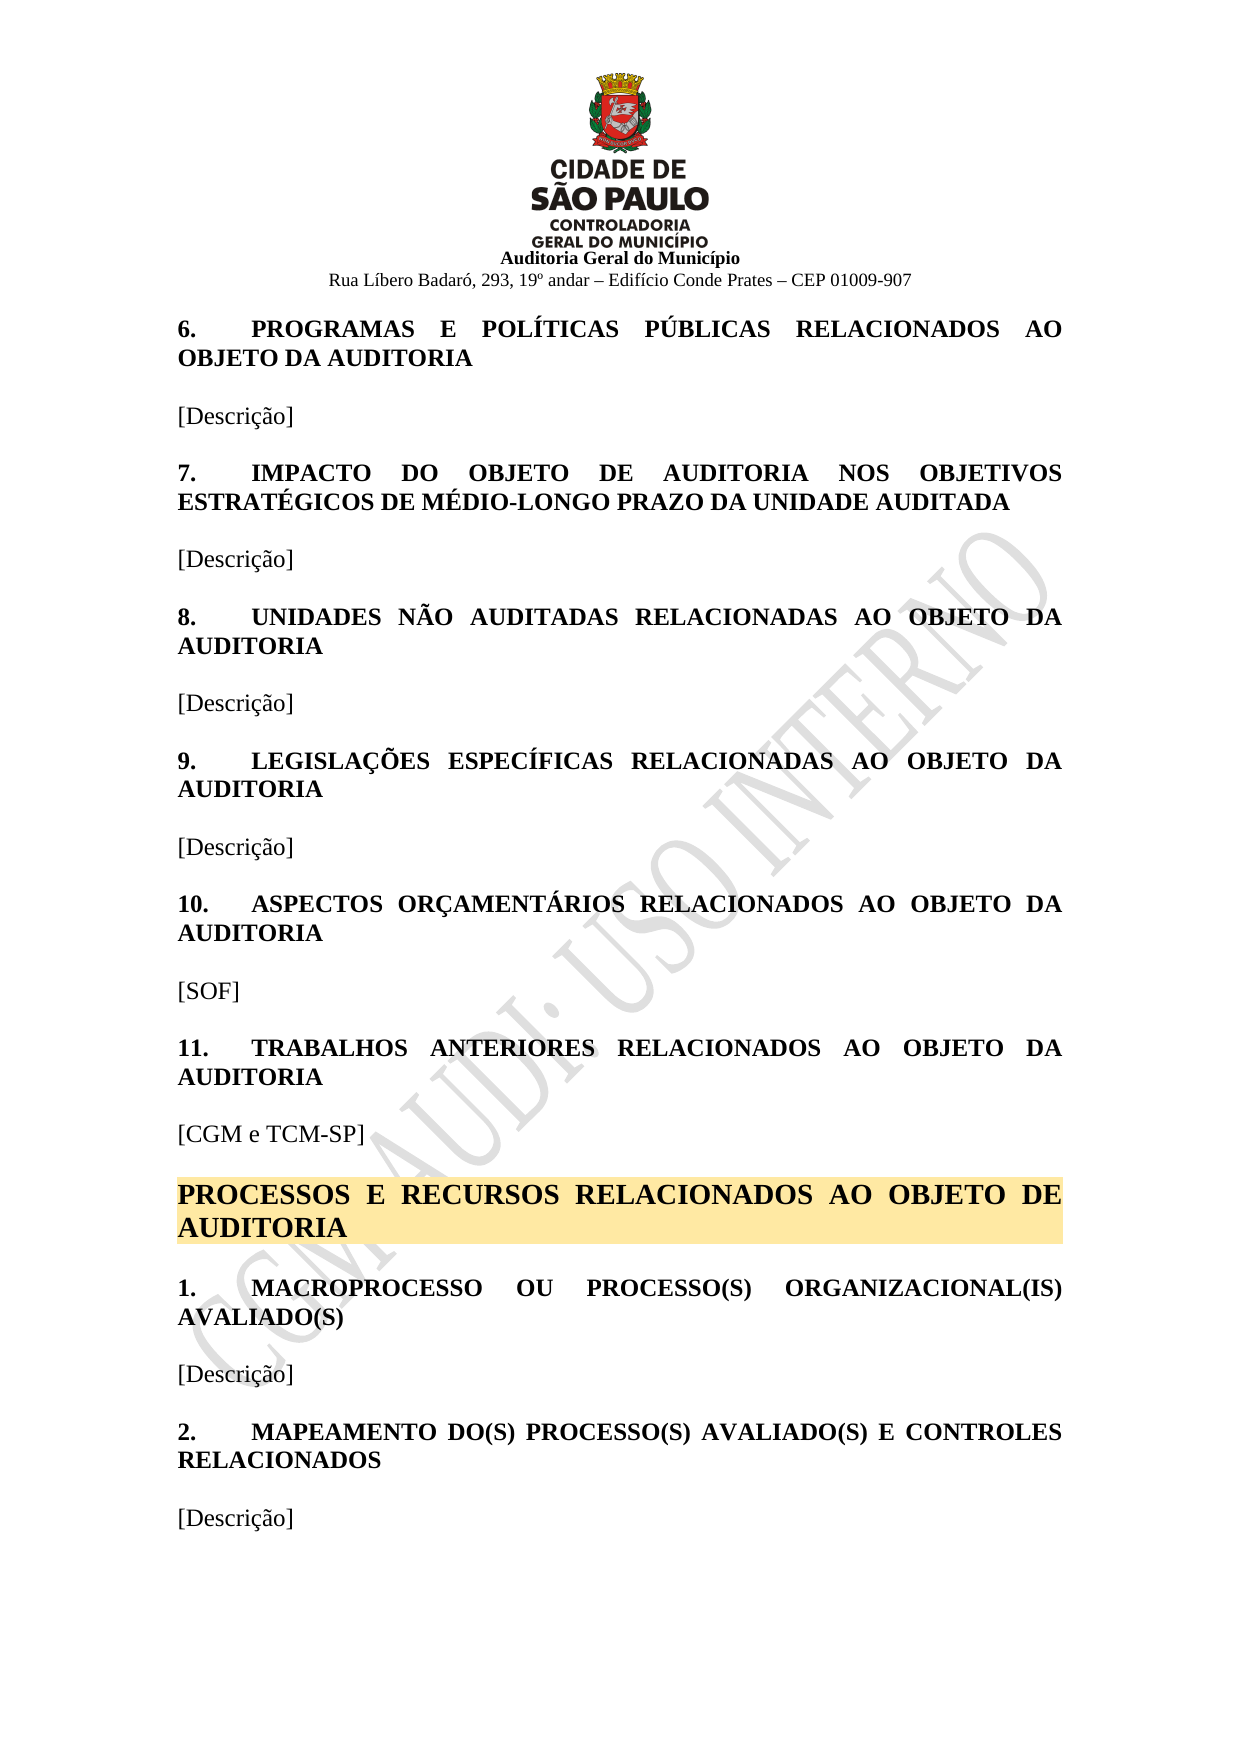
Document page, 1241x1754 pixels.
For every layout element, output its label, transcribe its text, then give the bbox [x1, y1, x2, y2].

subtitle TRABALHOS ANTERIORES RELACIONADOS AO OBJETO DA AUDITORIA [177, 1033, 1063, 1091]
text [Descrição] [177, 688, 1063, 717]
subtitle PROCESSOS E RECURSOS RELACIONADOS AO OBJETO DE AUDITORIA [177, 1177, 1063, 1244]
subtitle MAPEAMENTO DO(S) PROCESSO(S) AVALIADO(S) E CONTROLES RELACIONADOS [177, 1417, 1063, 1474]
subtitle UNIDADES NÃO AUDITADAS RELACIONADAS AO OBJETO DA AUDITORIA [177, 602, 1063, 659]
subtitle ASPECTOS ORÇAMENTÁRIOS RELACIONADOS AO OBJETO DA AUDITORIA [177, 889, 1063, 947]
text [SOF] [177, 976, 1063, 1004]
subtitle LEGISLAÇÕES ESPECÍFICAS RELACIONADAS AO OBJETO DA AUDITORIA [177, 746, 1063, 803]
picture [531, 73, 709, 248]
text [Descrição] [177, 401, 1063, 429]
subtitle PROGRAMAS E POLÍTICAS PÚBLICAS RELACIONADOS AO OBJETO DA AUDITORIA [177, 314, 1063, 372]
text [Descrição] [177, 1503, 1063, 1532]
subtitle MACROPROCESSO OU PROCESSO(S) ORGANIZACIONAL(IS) AVALIADO(S) [177, 1273, 1063, 1330]
text [CGM e TCM-SP] [177, 1119, 1063, 1148]
subtitle IMPACTO DO OBJETO DE AUDITORIA NOS OBJETIVOS ESTRATÉGICOS DE MÉDIO-LONGO PRAZO DA UNIDADE AUDITADA [177, 458, 1063, 516]
text [Descrição] [177, 832, 1063, 861]
text [Descrição] [177, 544, 1063, 573]
text [Descrição] [177, 1359, 1063, 1388]
